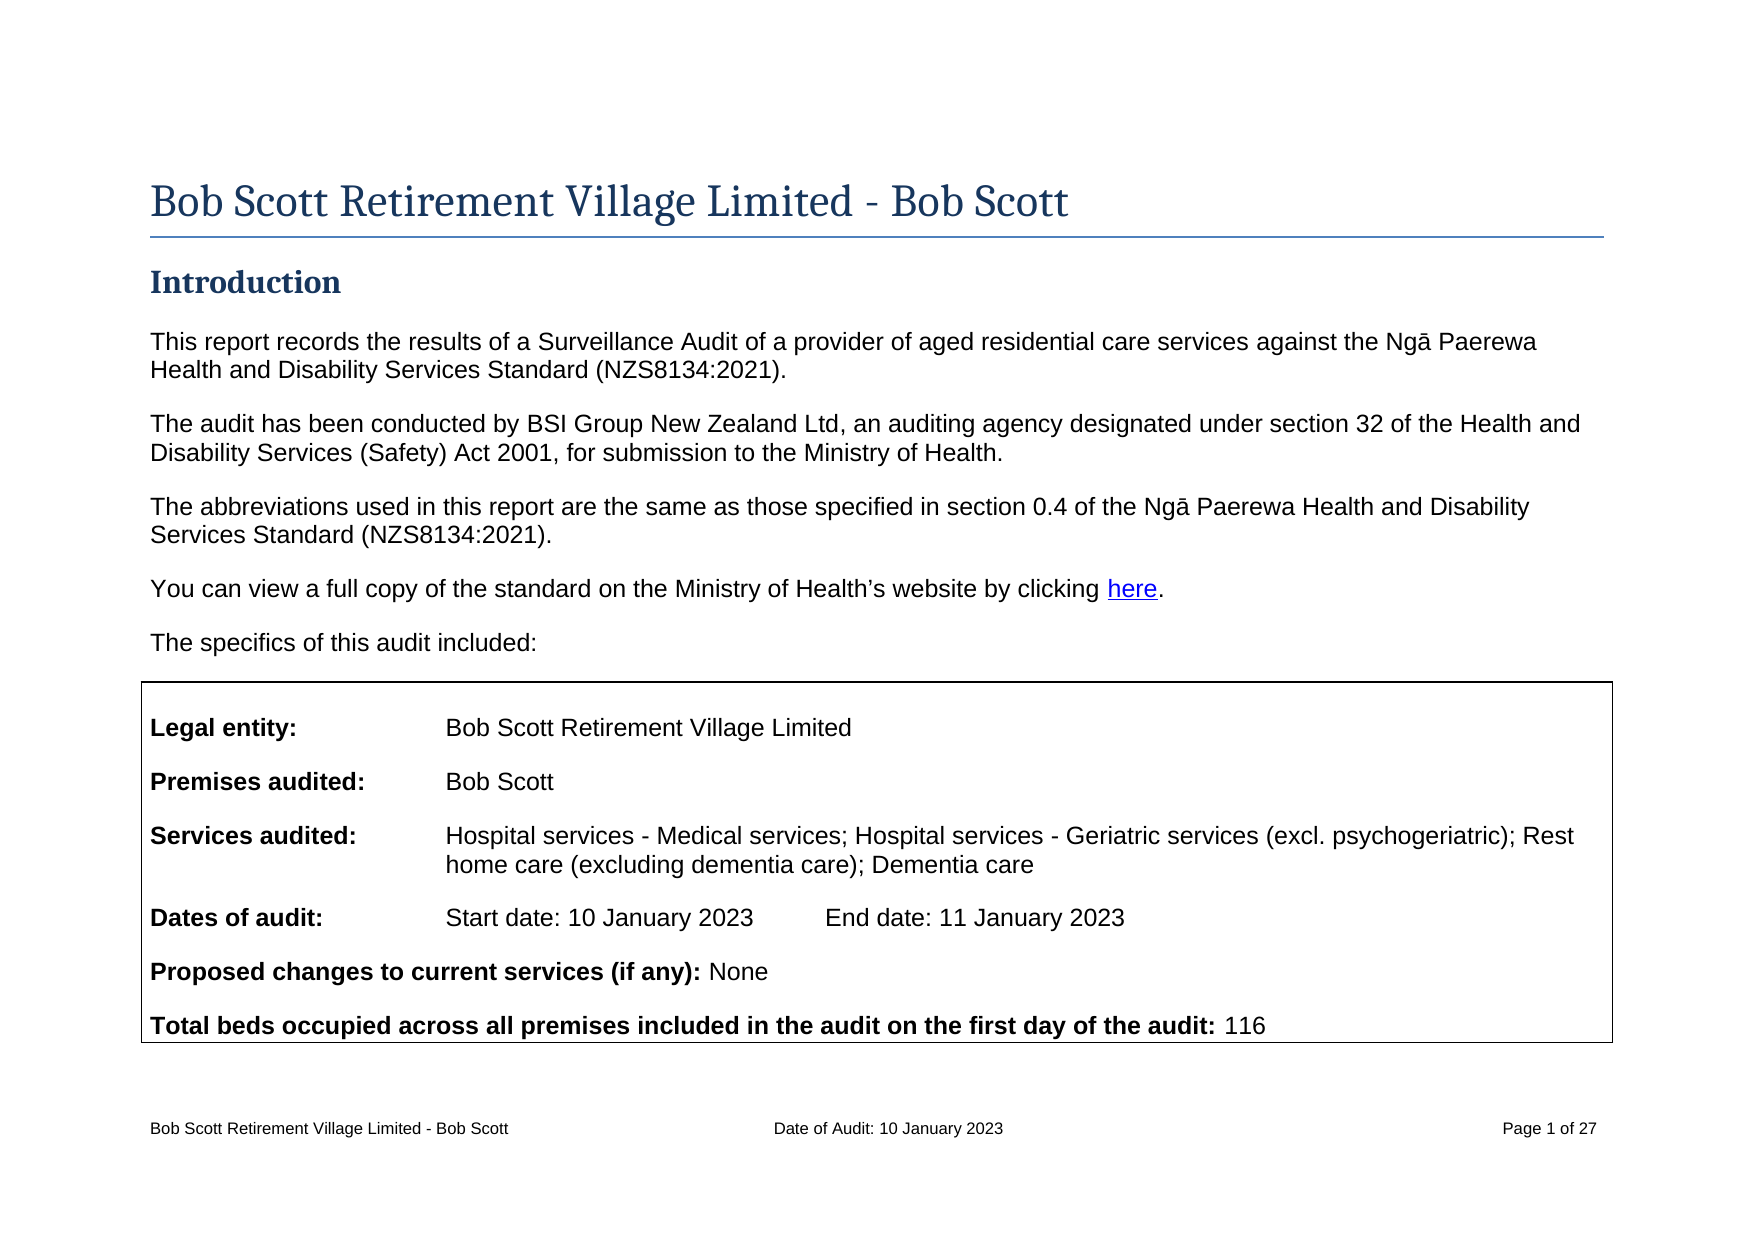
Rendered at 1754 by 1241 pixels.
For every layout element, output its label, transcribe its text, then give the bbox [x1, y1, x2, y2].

text Premises audited: Bob Scott [142, 764, 1612, 796]
text Services audited: Hospital services - Medical services; Hospital services - Geriatric services (excl. psychogeriatric); Rest home care (excluding dementia care); Dementia care [142, 818, 1612, 878]
text Proposed changes to current services (if any): None [142, 954, 1612, 986]
text Legal entity: Bob Scott Retirement Village Limited [150, 713, 1604, 742]
text The audit has been conducted by BSI Group New Zealand Ltd, an auditing agency designated under section 32 of the Health and Disability Services (Safety) Act 2001, for submission to the Ministry of Health. [150, 409, 1604, 466]
text Dates of audit: Start date: 10 January 2023 End date: 11 January 2023 [142, 900, 1612, 932]
text The specifics of this audit included: [150, 628, 1604, 656]
text The abbreviations used in this report are the same as those specified in section 0.4 of the Ngā Paerewa Health and Disability Services Standard (NZS8134:2021). [150, 491, 1604, 549]
subtitle Introduction [150, 263, 1604, 301]
subtitle Bob Scott Retirement Village Limited - Bob Scott [150, 175, 1604, 236]
text This report records the results of a Surveillance Audit of a provider of aged residential care services against the Ngā Paerewa Health and Disability Services Standard (NZS8134:2021). [150, 326, 1604, 384]
text You can view a full copy of the standard on the Ministry of Health’s website by clicking here. [150, 574, 1604, 603]
text Total beds occupied across all premises included in the audit on the first day of the audit: 116 [142, 1008, 1612, 1042]
